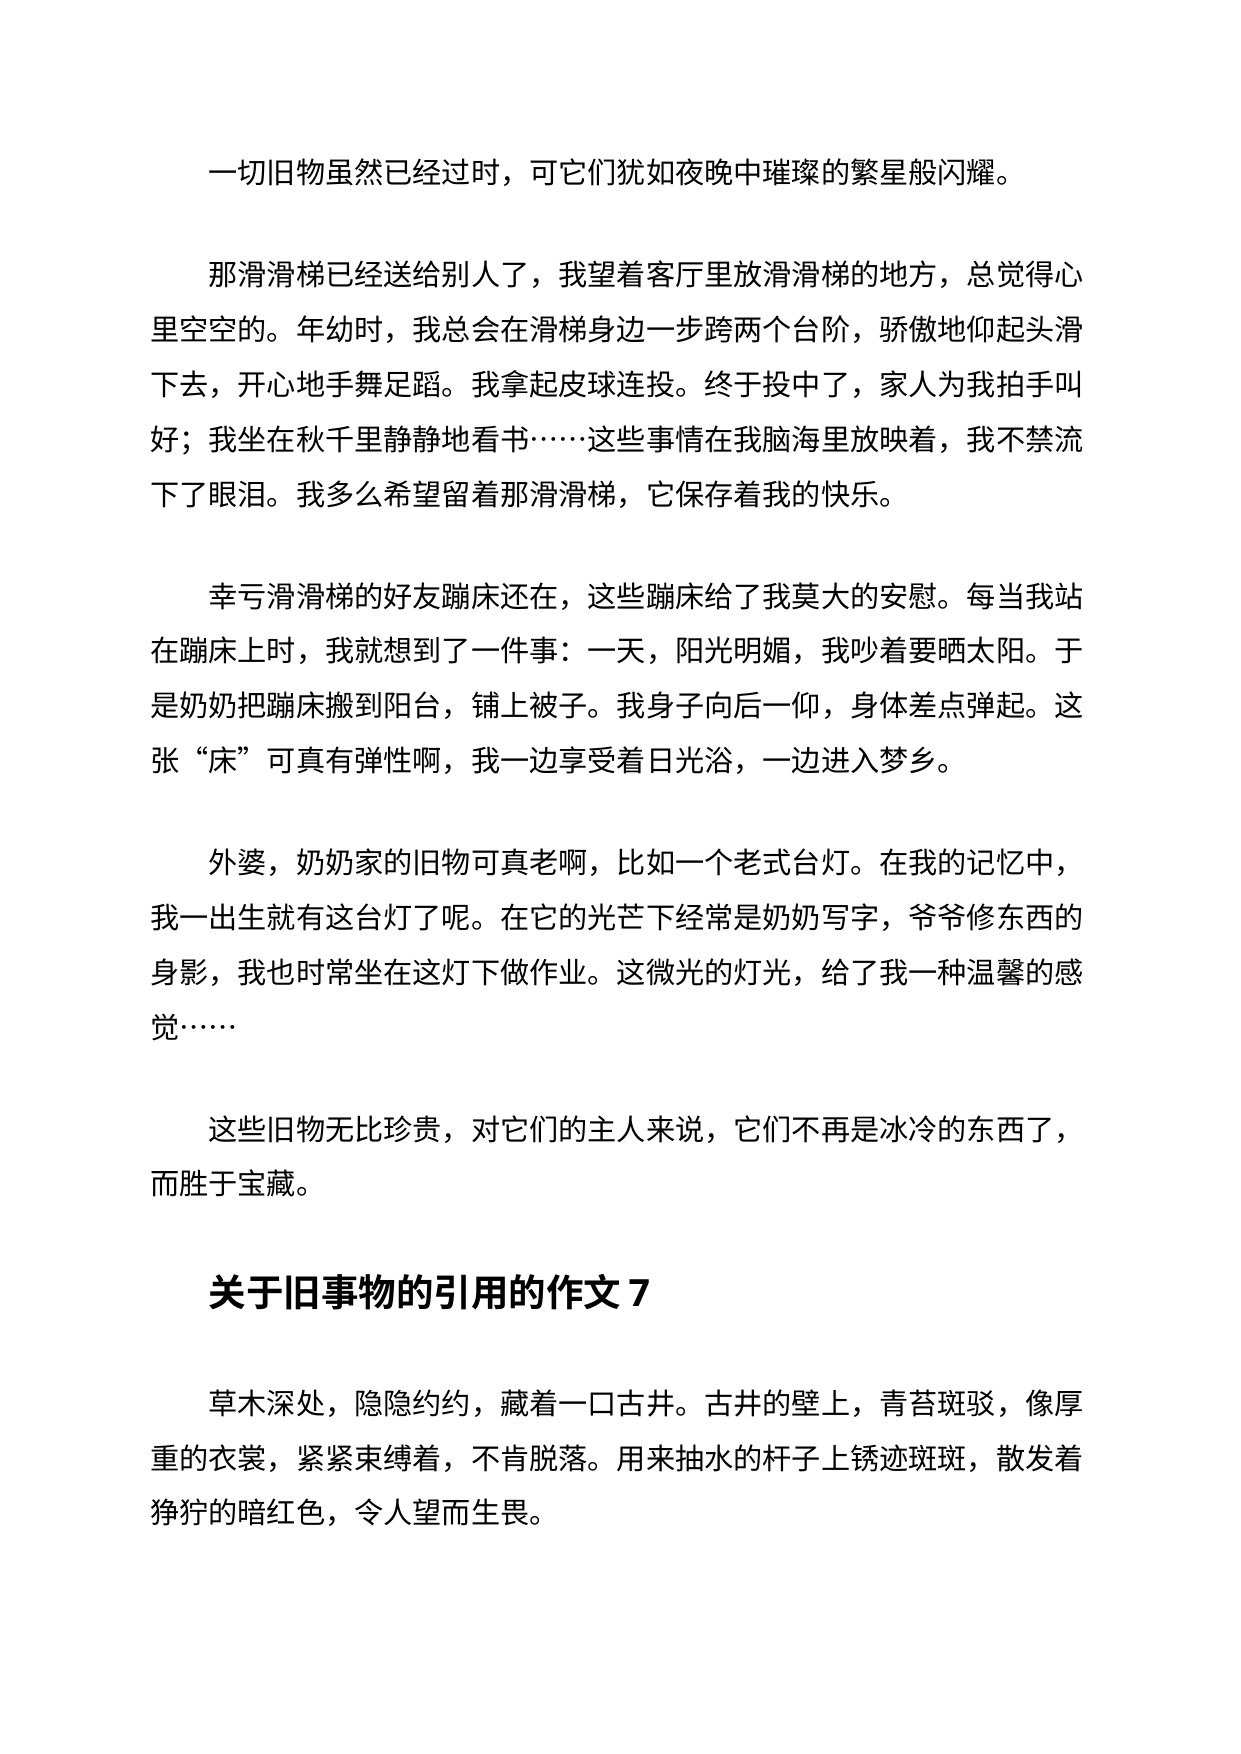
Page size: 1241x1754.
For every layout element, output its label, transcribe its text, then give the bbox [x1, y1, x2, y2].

text 外婆，奶奶家的旧物可真老啊，比如一个老式台灯。在我的记忆中，我一出生就有这台灯了呢。在它的光芒下经常是奶奶写字，爷爷修东西的身影，我也时常坐在这灯下做作业。这微光的灯光，给了我一种温馨的感觉…… [150, 839, 1090, 1047]
text 草木深处，隐隐约约，藏着一口古井。古井的壁上，青苔斑驳，像厚重的衣裳，紧紧束缚着，不肯脱落。用来抽水的杆子上锈迹斑斑，散发着狰狞的暗红色，令人望而生畏。 [150, 1380, 1090, 1532]
text 那滑滑梯已经送给别人了，我望着客厅里放滑滑梯的地方，总觉得心里空空的。年幼时，我总会在滑梯身边一步跨两个台阶，骄傲地仰起头滑下去，开心地手舞足蹈。我拿起皮球连投。终于投中了，家人为我拍手叫好；我坐在秋千里静静地看书……这些事情在我脑海里放映着，我不禁流下了眼泪。我多么希望留着那滑滑梯，它保存着我的快乐。 [150, 252, 1090, 514]
text 这些旧物无比珍贵，对它们的主人来说，它们不再是冰冷的东西了，而胜于宝藏。 [150, 1106, 1090, 1203]
text 关于旧事物的引用的作文7 [150, 1263, 1090, 1317]
text 一切旧物虽然已经过时，可它们犹如夜晚中璀璨的繁星般闪耀。 [150, 150, 1090, 192]
text 幸亏滑滑梯的好友蹦床还在，这些蹦床给了我莫大的安慰。每当我站在蹦床上时，我就想到了一件事：一天，阳光明媚，我吵着要晒太阳。于是奶奶把蹦床搬到阳台，铺上被子。我身子向后一仰，身体差点弹起。这张“床”可真有弹性啊，我一边享受着日光浴，一边进入梦乡。 [150, 573, 1090, 780]
